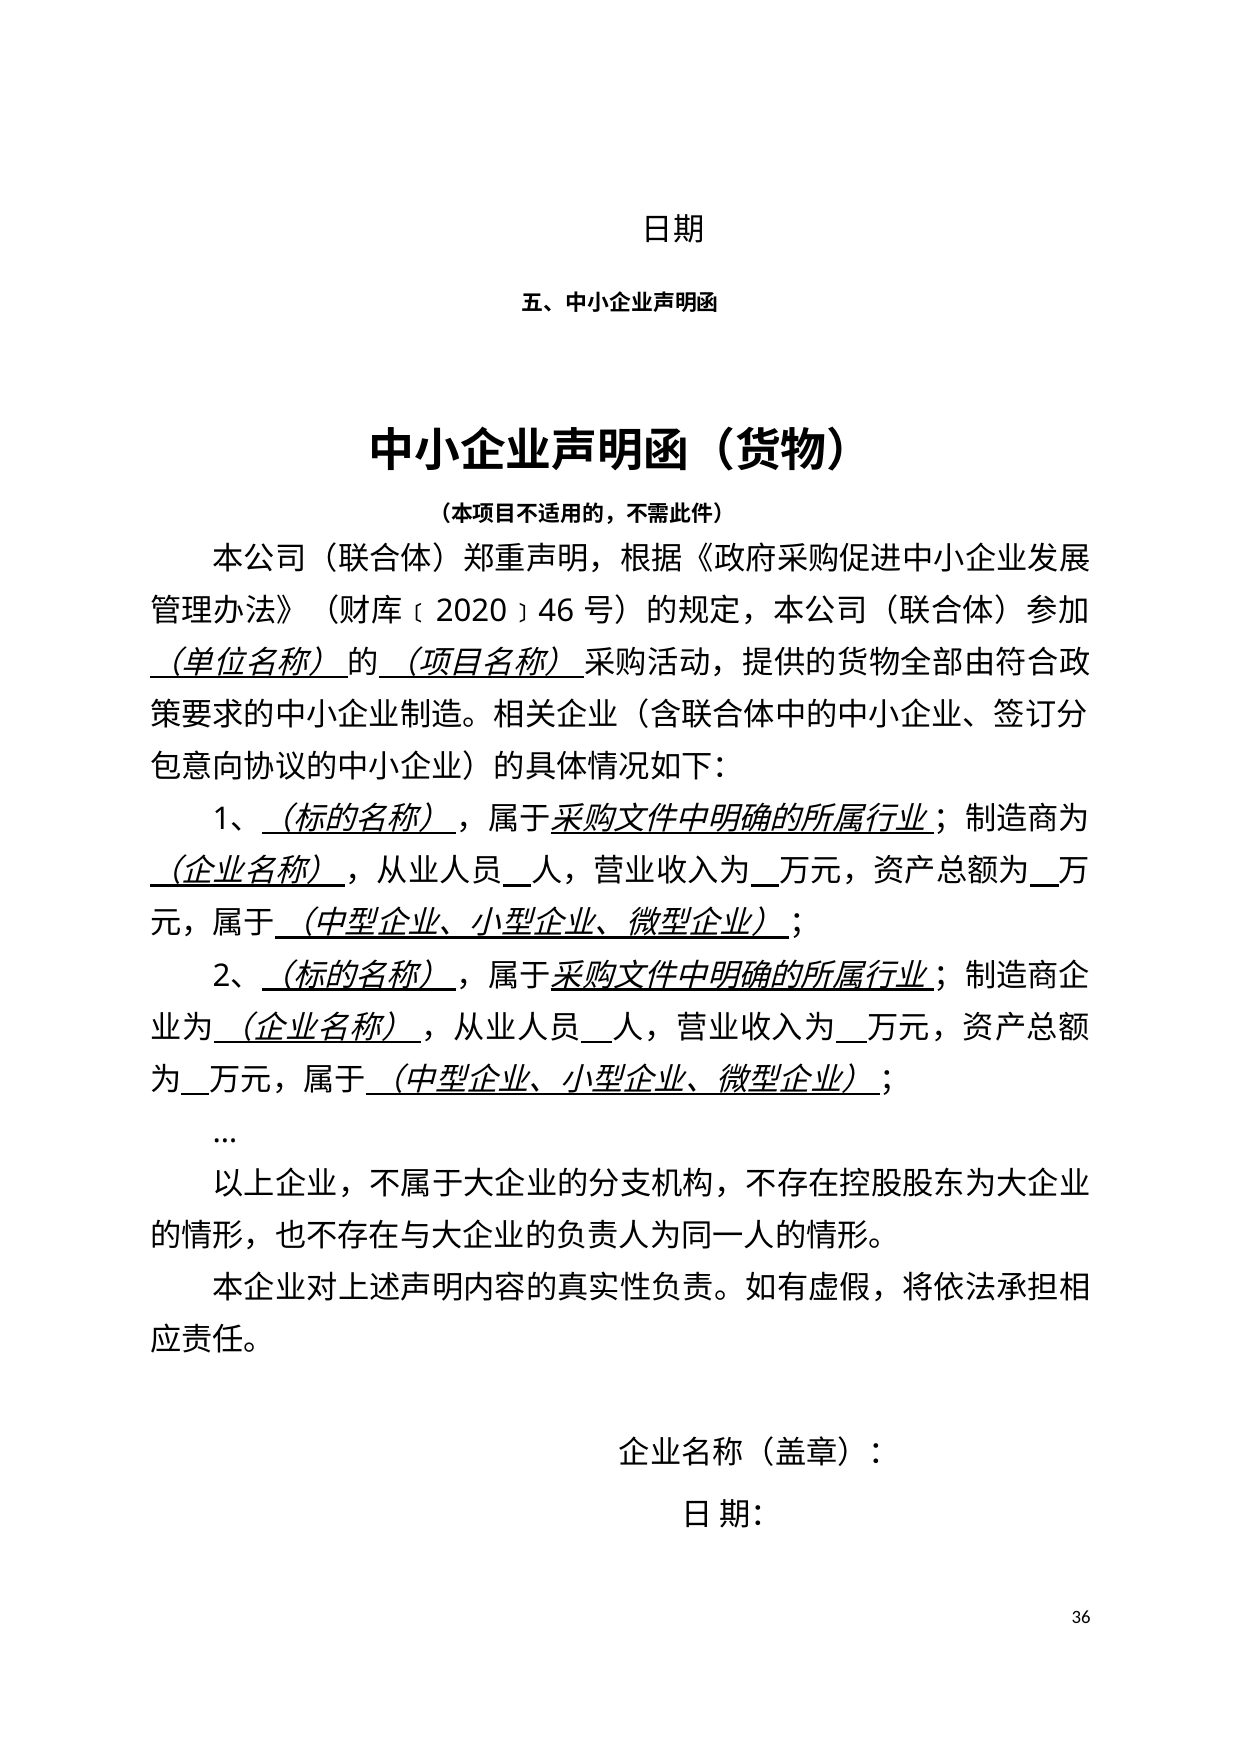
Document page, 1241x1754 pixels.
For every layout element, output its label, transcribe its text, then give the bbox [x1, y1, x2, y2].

text 本公司（联合体）郑重声明，根据《政府采购促进中小企业发展管理办法》（财库﹝2020﹞46 号）的规定，本公司（联合体）参加 （单位名称） 的 （项目名称） 采购活动，提供的货物全部由符合政策要求的中小企业制造。相关企业（含联合体中的中小企业、签订分包意向协议的中小企业）的具体情况如下： [150, 528, 1090, 788]
text 企业名称（盖章）： [150, 1413, 1090, 1476]
text 本企业对上述声明内容的真实性负责。如有虚假，将依法承担相应责任。 [150, 1257, 1090, 1361]
text 以上企业，不属于大企业的分支机构，不存在控股股东为大企业的情形，也不存在与大企业的负责人为同一人的情形。 [150, 1153, 1090, 1257]
text 日期 [150, 194, 1090, 259]
text 1、（标的名称） ，属于采购文件中明确的所属行业 ；制造商为 （企业名称） ，从业人员 人，营业收入为 万元，资产总额为 万元，属于 （中型企业、小型企业、微型企业） ； [150, 788, 1090, 944]
text （本项目不适用的，不需此件） [150, 495, 1090, 528]
text 2、（标的名称） ，属于采购文件中明确的所属行业 ；制造商企业为 （企业名称） ，从业人员 人，营业收入为 万元，资产总额为 万元，属于 （中型企业、小型企业、微型企业） ； [150, 944, 1090, 1101]
text … [150, 1101, 1090, 1153]
text 日 期： [150, 1476, 1090, 1538]
text 中小企业声明函（货物） [150, 398, 1090, 495]
subtitle 五、中小企业声明函 [150, 284, 1090, 317]
